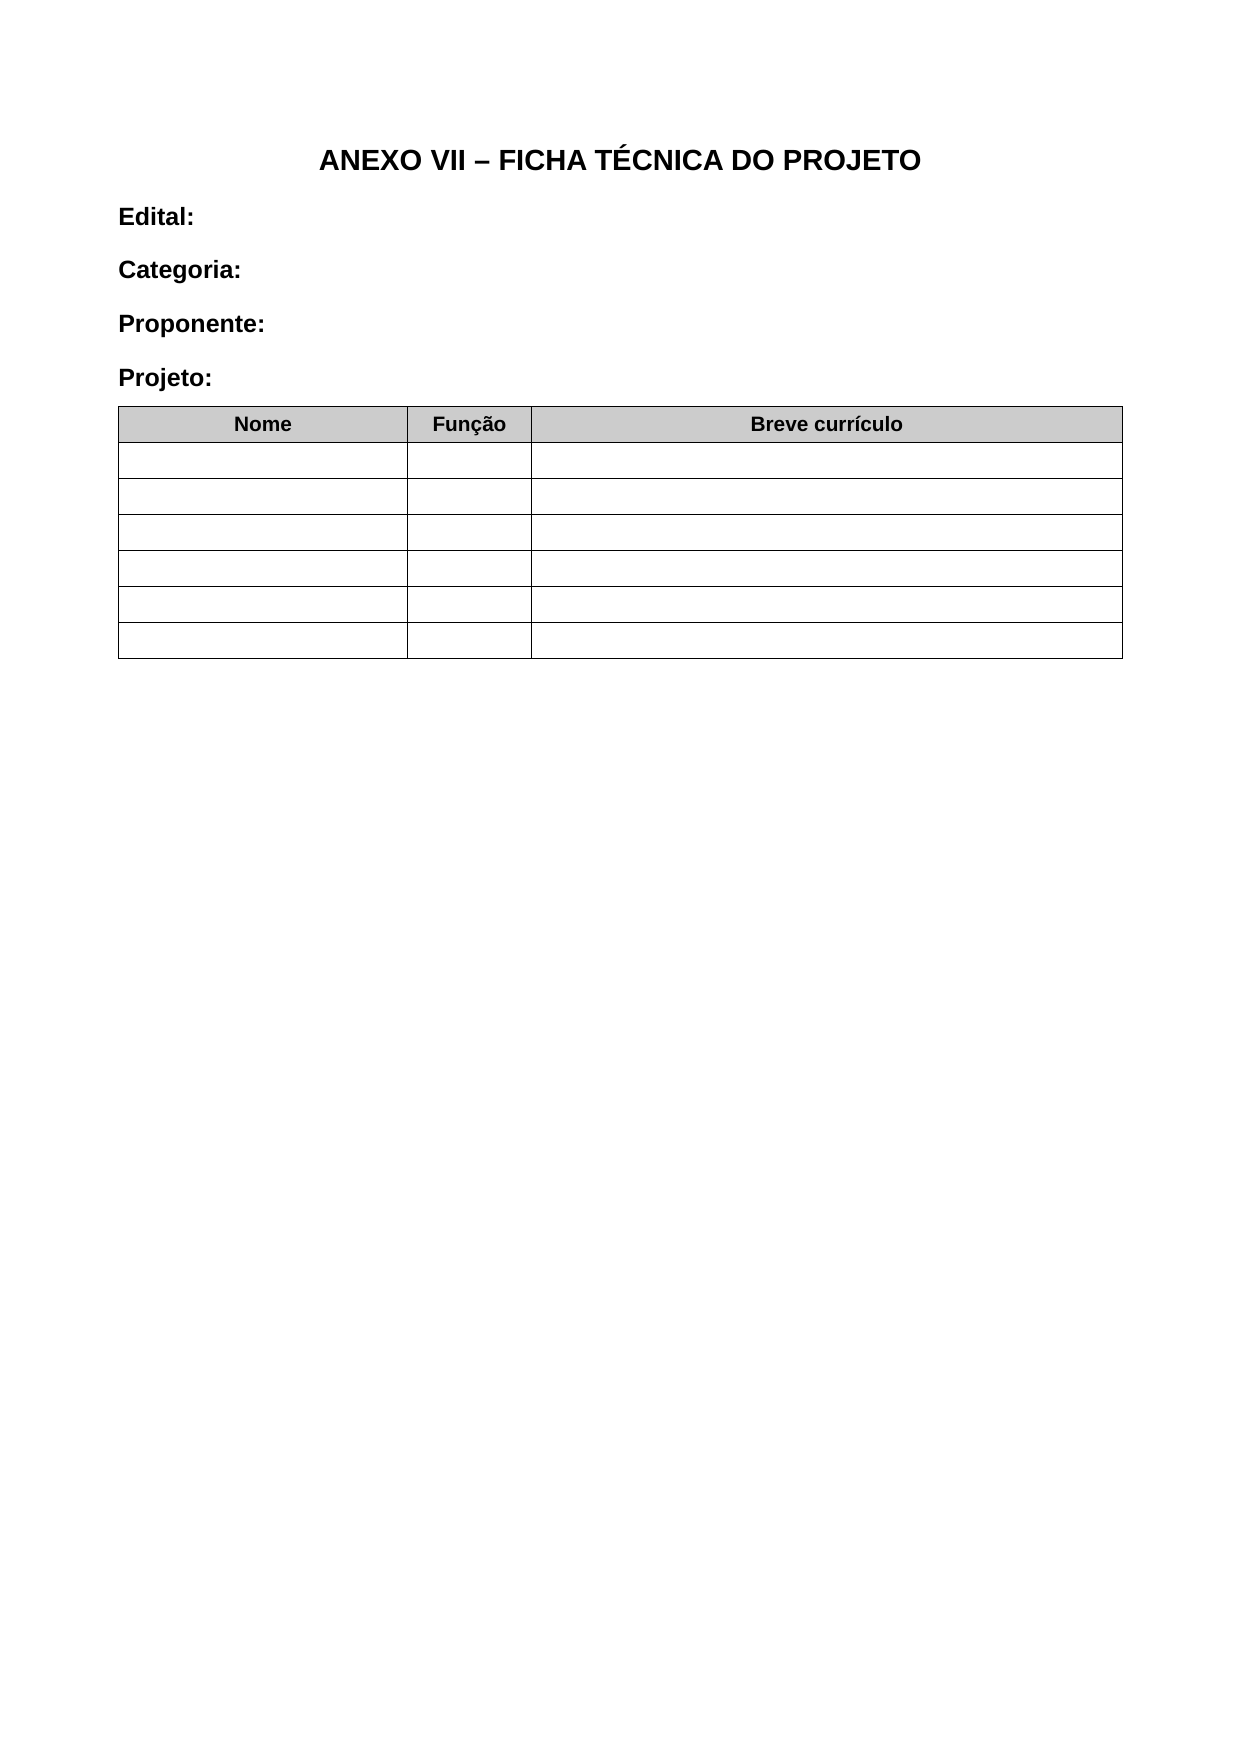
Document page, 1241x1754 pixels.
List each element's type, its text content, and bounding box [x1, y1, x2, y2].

table_cell [119, 623, 407, 658]
table_cell [408, 551, 531, 586]
table_cell [119, 479, 407, 514]
subtitle ANEXO VII – FICHA TÉCNICA DO PROJETO [118, 143, 1122, 177]
table_cell [532, 551, 1122, 586]
table_cell [408, 623, 531, 658]
table_cell [408, 443, 531, 478]
table_cell [532, 443, 1122, 478]
table_header Nome [119, 407, 407, 442]
table_header Função [408, 407, 531, 442]
subtitle Categoria: [118, 255, 1122, 284]
table_cell [532, 479, 1122, 514]
table_cell [119, 551, 407, 586]
subtitle Proponente: [118, 309, 1122, 338]
table_header Breve currículo [532, 407, 1122, 442]
table_cell [119, 587, 407, 622]
table_cell [532, 515, 1122, 550]
table_cell [119, 443, 407, 478]
subtitle Edital: [118, 202, 1122, 230]
table_cell [408, 515, 531, 550]
table_cell [408, 587, 531, 622]
table_cell [119, 515, 407, 550]
subtitle Projeto: [118, 363, 1122, 392]
table_cell [532, 587, 1122, 622]
table_cell [408, 479, 531, 514]
table_cell [532, 623, 1122, 658]
